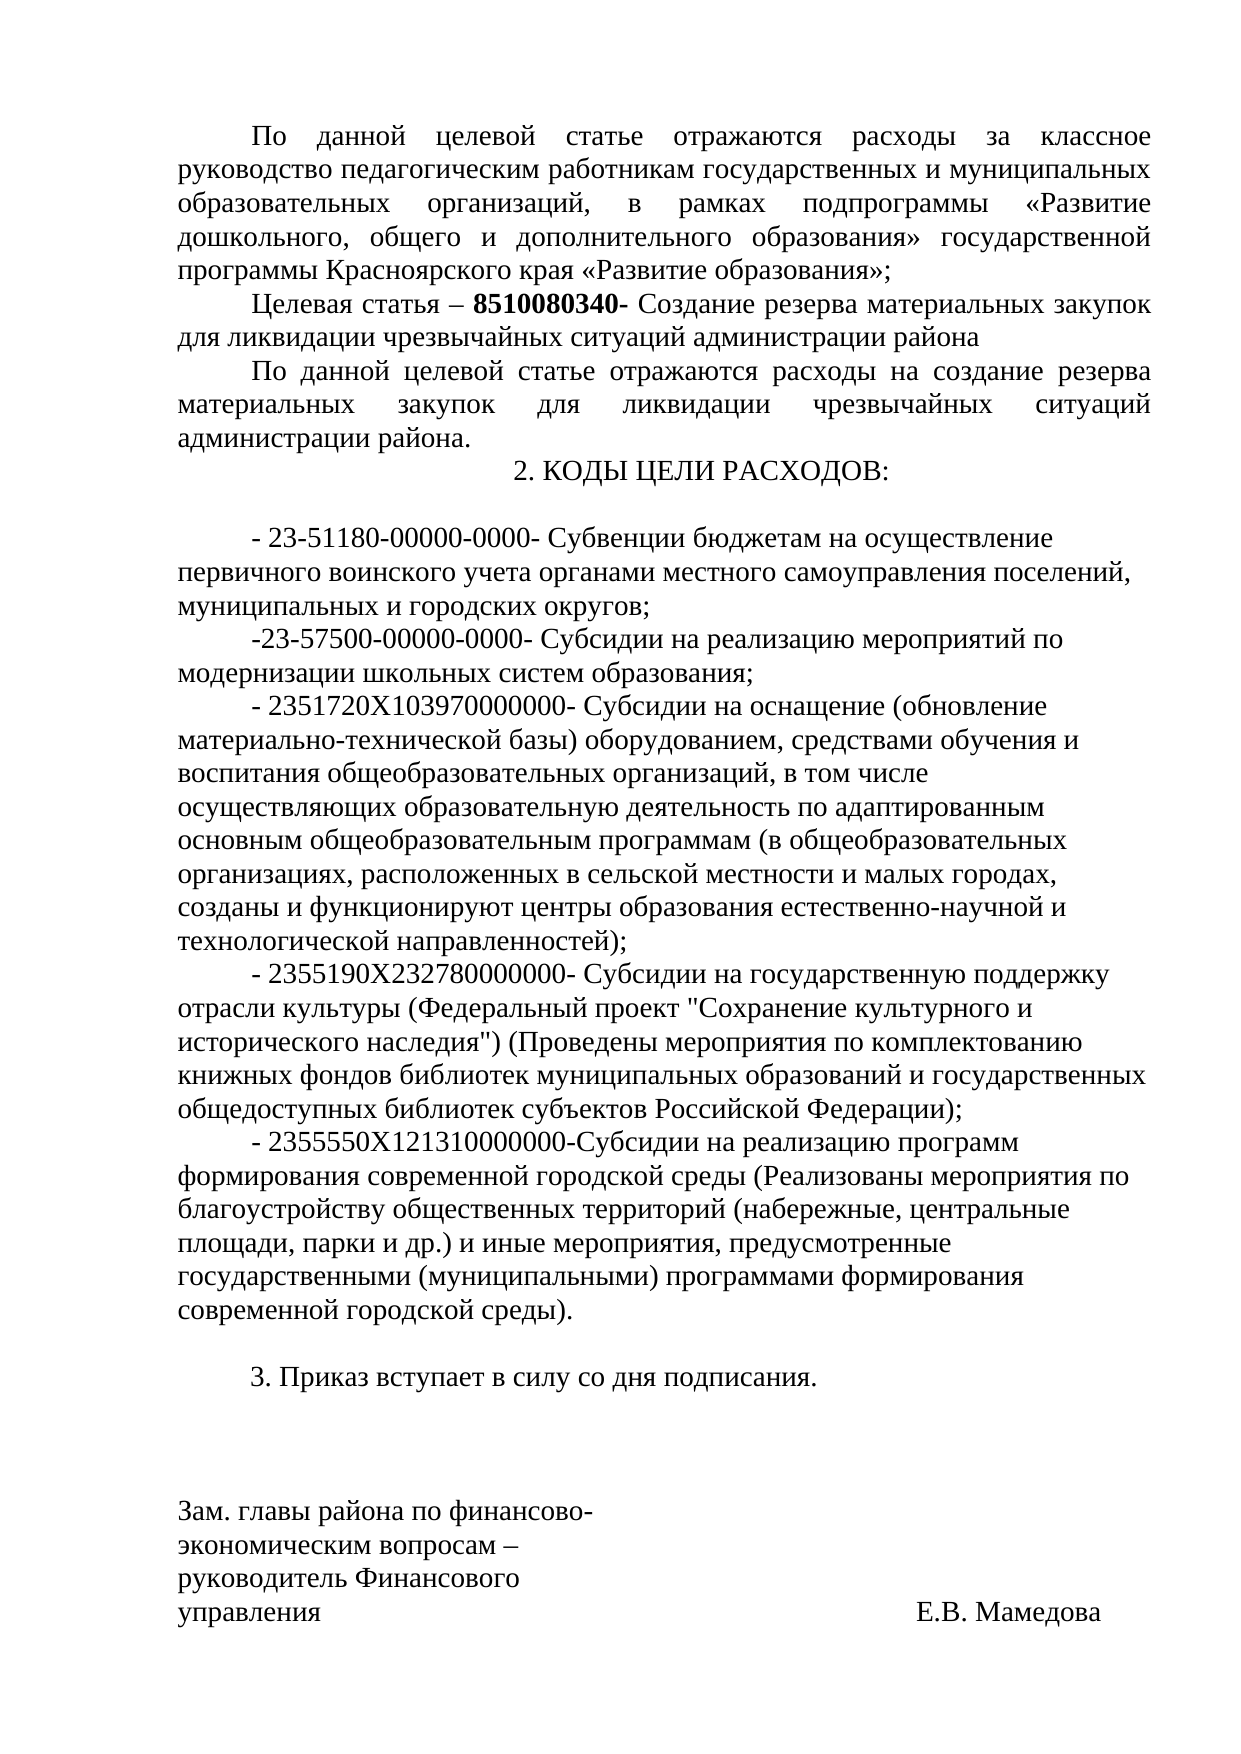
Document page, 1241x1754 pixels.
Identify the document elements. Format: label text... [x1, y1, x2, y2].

text -23-57500-00000-0000- Субсидии на реализацию мероприятий по модернизации школьных систем образования; [177, 621, 1152, 688]
text Целевая статья – 8510080340- Создание резерва материальных закупок для ликвидации чрезвычайных ситуаций администрации района [177, 286, 1152, 353]
text - 2351720X103970000000- Субсидии на оснащение (обновление материально-технической базы) оборудованием, средствами обучения и воспитания общеобразовательных организаций, в том числе осуществляющих образовательную деятельность по адаптированным основным общеобразовательным программам (в общеобразовательных организациях, расположенных в сельской местности и малых городах, созданы и функционируют центры образования естественно-научной и технологической направленностей); [177, 688, 1152, 957]
text 3. Приказ вступает в силу со дня подписания. [177, 1359, 1152, 1393]
text По данной целевой статье отражаются расходы за классное руководство педагогическим работникам государственных и муниципальных образовательных организаций, в рамках подпрограммы «Развитие дошкольного, общего и дополнительного образования» государственной программы Красноярского края «Развитие образования»; [177, 118, 1152, 286]
text По данной целевой статье отражаются расходы на создание резерва материальных закупок для ликвидации чрезвычайных ситуаций администрации района. [177, 353, 1152, 453]
text руководитель Финансового [177, 1560, 1152, 1594]
text - 2355550X121310000000-Субсидии на реализацию программ формирования современной городской среды (Реализованы мероприятия по благоустройству общественных территорий (набережные, центральные площади, парки и др.) и иные мероприятия, предусмотренные государственными (муниципальными) программами формирования современной городской среды). [177, 1124, 1152, 1326]
text 2. КОДЫ ЦЕЛИ РАСХОДОВ: [177, 453, 1152, 487]
text управления Е.В. Мамедова [177, 1594, 1152, 1627]
text Зам. главы района по финансово- экономическим вопросам – [177, 1493, 1152, 1560]
text - 2355190X232780000000- Субсидии на государственную поддержку отрасли культуры (Федеральный проект "Сохранение культурного и исторического наследия") (Проведены мероприятия по комплектованию книжных фондов библиотек муниципальных образований и государственных общедоступных библиотек субъектов Российской Федерации); [177, 957, 1152, 1124]
text - 23-51180-00000-0000- Субвенции бюджетам на осуществление первичного воинского учета органами местного самоуправления поселений, муниципальных и городских округов; [177, 521, 1152, 621]
